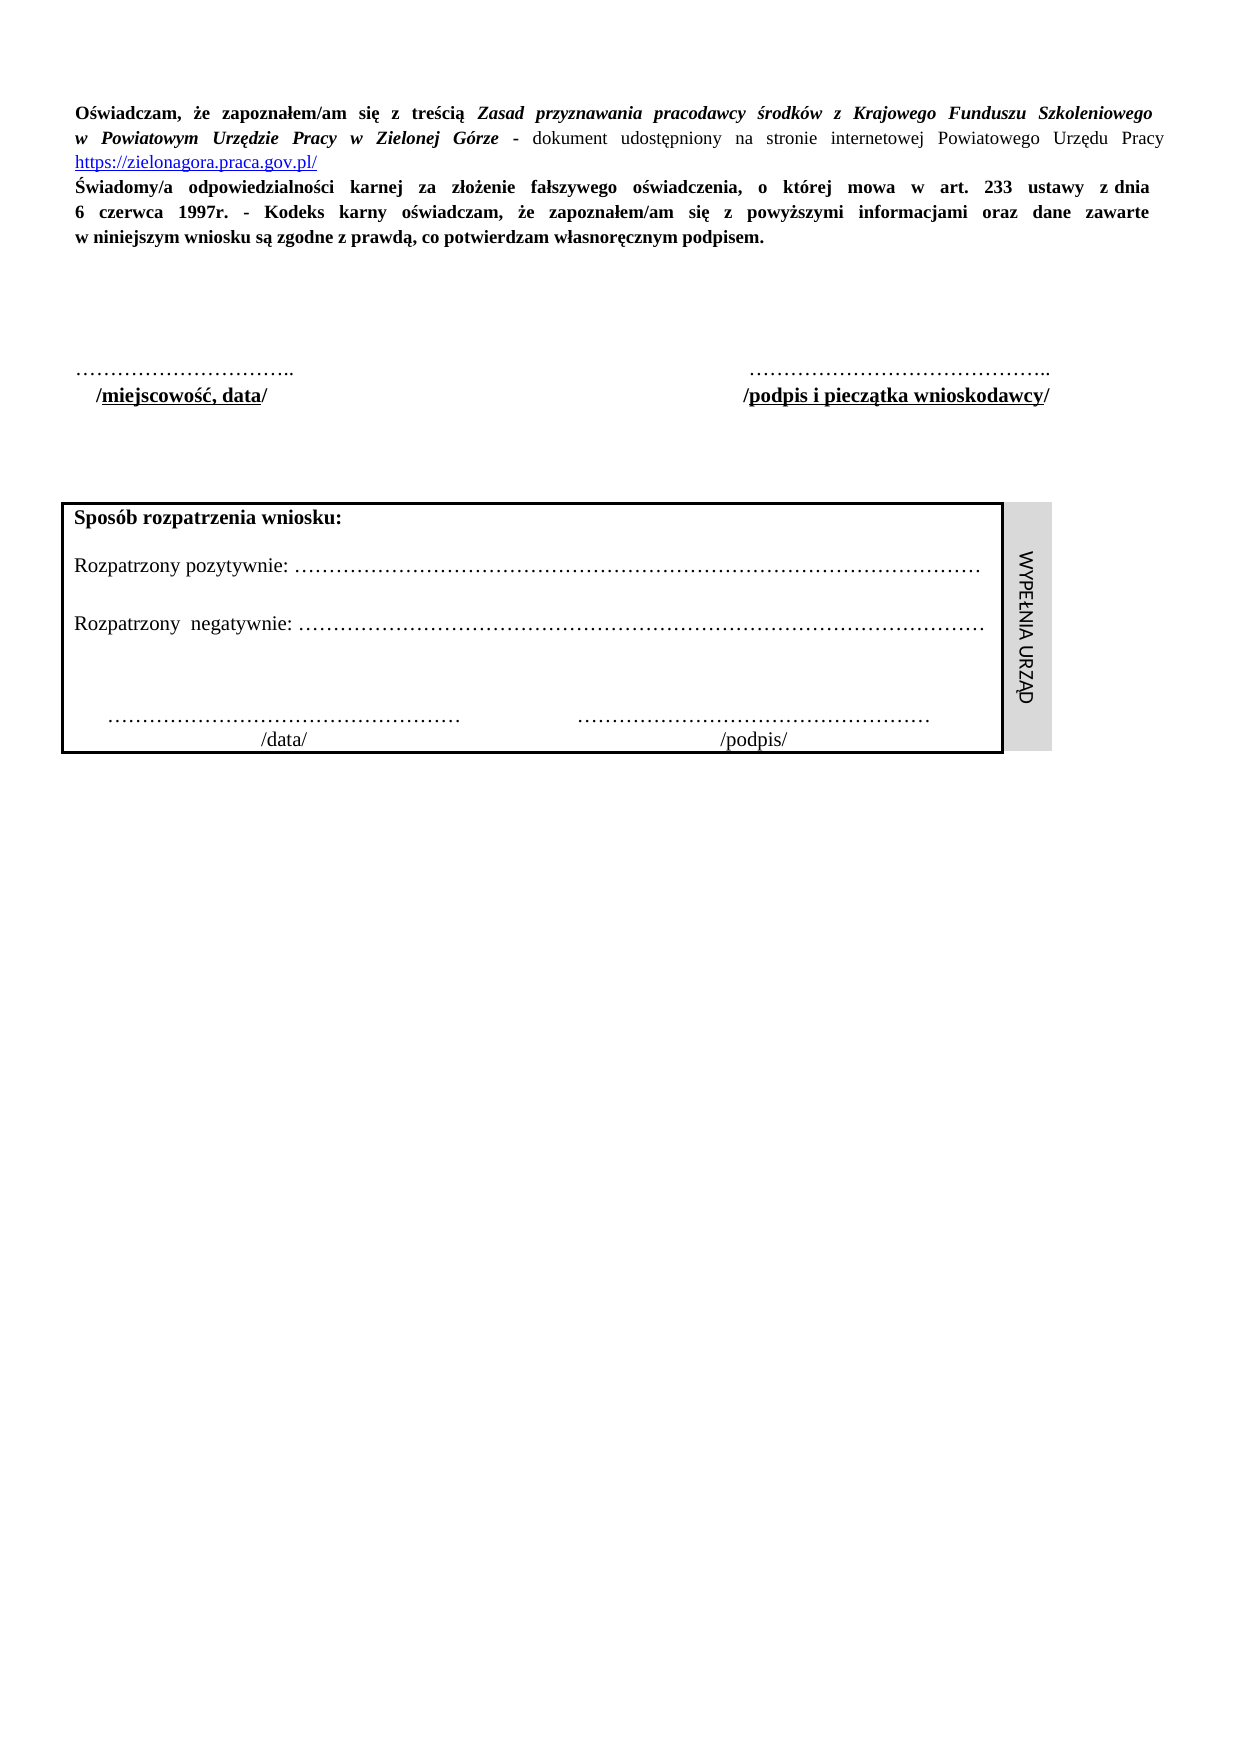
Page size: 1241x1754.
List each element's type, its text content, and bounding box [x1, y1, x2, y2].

table_cell …………………………………………… /data/ [64, 702, 505, 751]
text ………………………….. …………………………………….. [75, 355, 1165, 379]
text /miejscowość, data/ /podpis i pieczątka wnioskodawcy/ [75, 383, 1165, 407]
text Świadomy/a odpowiedzialności karnej za złożenie fałszywego oświadczenia, o której mowa w art. 233 ustawy z dnia 6 czerwca 1997r. - Kodeks karny oświadczam, że zapoznałem/am się z powyższymi informacjami oraz dane zawarte w niniejszym wniosku są zgodne z prawdą, co potwierdzam własnoręcznym podpisem. [75, 176, 1165, 247]
table_header Sposób rozpatrzenia wniosku: Rozpatrzony pozytywnie: ……………………………………………………………………………………… Rozpatrzony negatywnie: ……………………………………………………………………………………… [64, 505, 1001, 702]
text Oświadczam, że zapoznałem/am się z treścią Zasad przyznawania pracodawcy środków z Krajowego Funduszu Szkoleniowego w Powiatowym Urzędzie Pracy w Zielonej Górze - dokument udostępniony na stronie internetowej Powiatowego Urzędu Pracy https://zielonagora.praca.gov.pl/ [75, 102, 1165, 173]
table_cell …………………………………………… /podpis/ [505, 702, 1001, 751]
table_header WYPEŁNIA URZĄD [1004, 502, 1052, 751]
